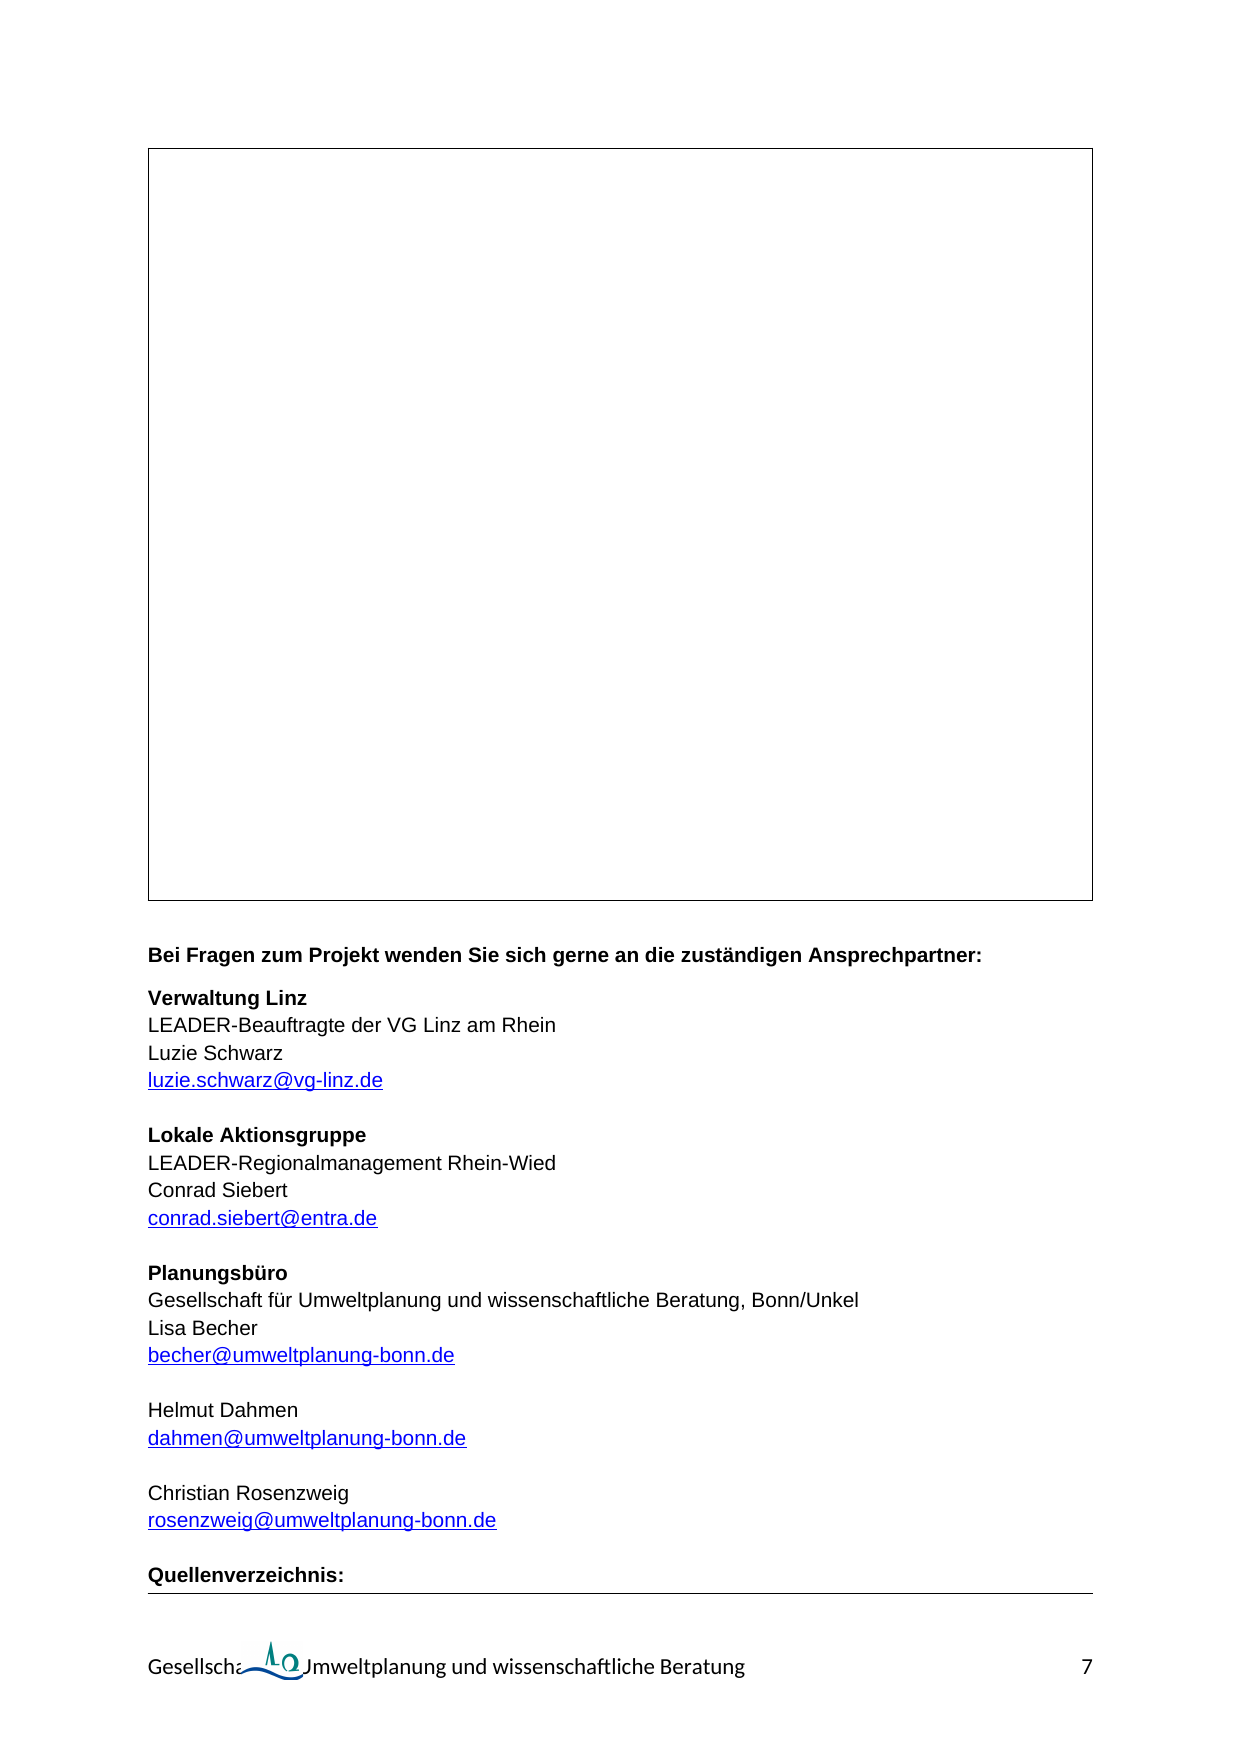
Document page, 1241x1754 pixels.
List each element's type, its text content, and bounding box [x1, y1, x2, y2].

text Luzie Schwarz [148, 1041, 1093, 1064]
text Gesellschaft für Umweltplanung und wissenschaftliche Beratung, Bonn/Unkel [148, 1288, 1093, 1312]
text Helmut Dahmen [148, 1398, 1093, 1422]
text Bei Fragen zum Projekt wenden Sie sich gerne an die zuständigen Ansprechpartner: [148, 943, 1093, 967]
text Conrad Siebert [148, 1178, 1093, 1202]
text LEADER-Regionalmanagement Rhein-Wied [148, 1151, 1093, 1174]
text Planungsbüro [148, 1261, 1093, 1284]
text Quellenverzeichnis: [148, 1563, 1093, 1587]
text Lokale Aktionsgruppe [148, 1123, 1093, 1147]
text rosenzweig@umweltplanung-bonn.de [148, 1508, 1093, 1532]
text conrad.siebert@entra.de [148, 1206, 1093, 1229]
table_cell [149, 149, 1092, 899]
text becher@umweltplanung-bonn.de [148, 1343, 1093, 1367]
text LEADER-Beauftragte der VG Linz am Rhein [148, 1013, 1093, 1037]
text Lisa Becher [148, 1316, 1093, 1339]
text dahmen@umweltplanung-bonn.de [148, 1426, 1093, 1449]
text Christian Rosenzweig [148, 1481, 1093, 1504]
text luzie.schwarz@vg-linz.de [148, 1068, 1093, 1092]
text Verwaltung Linz [148, 986, 1093, 1009]
